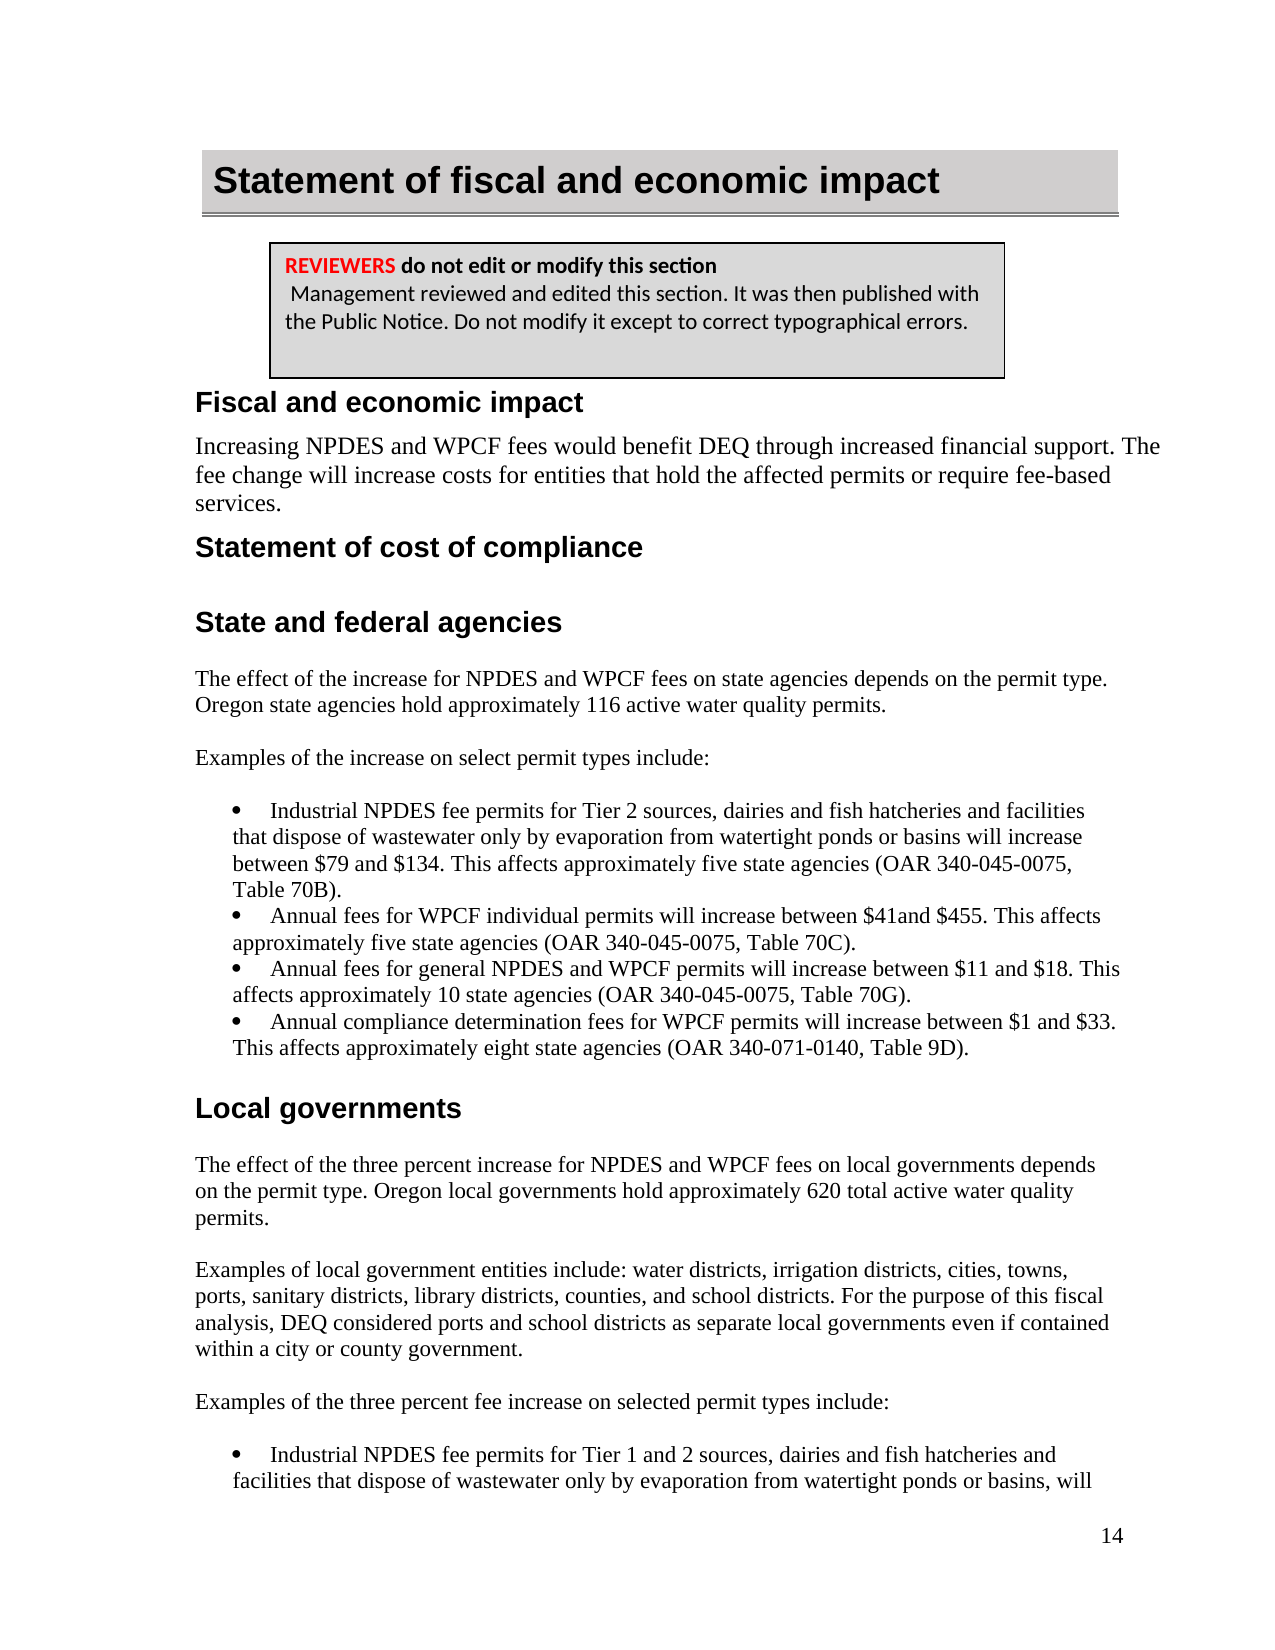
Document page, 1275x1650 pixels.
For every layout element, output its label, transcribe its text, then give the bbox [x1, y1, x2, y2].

list Annual fees for WPCF individual permits will increase between $41and $455. This affects approximately five state agencies (OAR 340-045-0075, Table 70C). [232, 902, 1125, 955]
text The effect of the increase for NPDES and WPCF fees on state agencies depends on the permit type. Oregon state agencies hold approximately 116 active water quality permits. [195, 665, 1123, 718]
subtitle Local governments [195, 1091, 1123, 1124]
text Examples of local government entities include: water districts, irrigation districts, cities, towns, ports, sanitary districts, library districts, counties, and school districts. For the purpose of this fiscal analysis, DEQ considered ports and school districts as separate local governments even if contained within a city or county government. [195, 1256, 1123, 1362]
subtitle Increasing NPDES and WPCF fees would benefit DEQ through increased financial support. The fee change will increase costs for entities that hold the affected permits or require fee-based services. [195, 431, 1170, 517]
subtitle Fiscal and economic impact [195, 385, 1123, 418]
subtitle Statement of cost of compliance [195, 530, 1123, 563]
text Examples of the three percent fee increase on selected permit types include: [195, 1388, 1123, 1414]
table_header Statement of fiscal and economic impact [202, 150, 1118, 212]
list Annual fees for general NPDES and WPCF permits will increase between $11 and $18. This affects approximately 10 state agencies (OAR 340-045-0075, Table 70G). [232, 955, 1125, 1008]
text The effect of the three percent increase for NPDES and WPCF fees on local governments depends on the permit type. Oregon local governments hold approximately 620 total active water quality permits. [195, 1151, 1123, 1230]
subtitle State and federal agencies [195, 605, 1123, 639]
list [232, 1441, 1125, 1493]
list Industrial NPDES fee permits for Tier 2 sources, dairies and fish hatcheries and facilities that dispose of wastewater only by evaporation from watertight ponds or basins will increase between $79 and $134. This affects approximately five state agencies (OAR 340-045-0075, Table 70B). [232, 797, 1125, 902]
text Examples of the increase on select permit types include: [195, 744, 1123, 771]
list Annual compliance determination fees for WPCF permits will increase between $1 and $33. This affects approximately eight state agencies (OAR 340-071-0140, Table 9D). [232, 1008, 1125, 1060]
